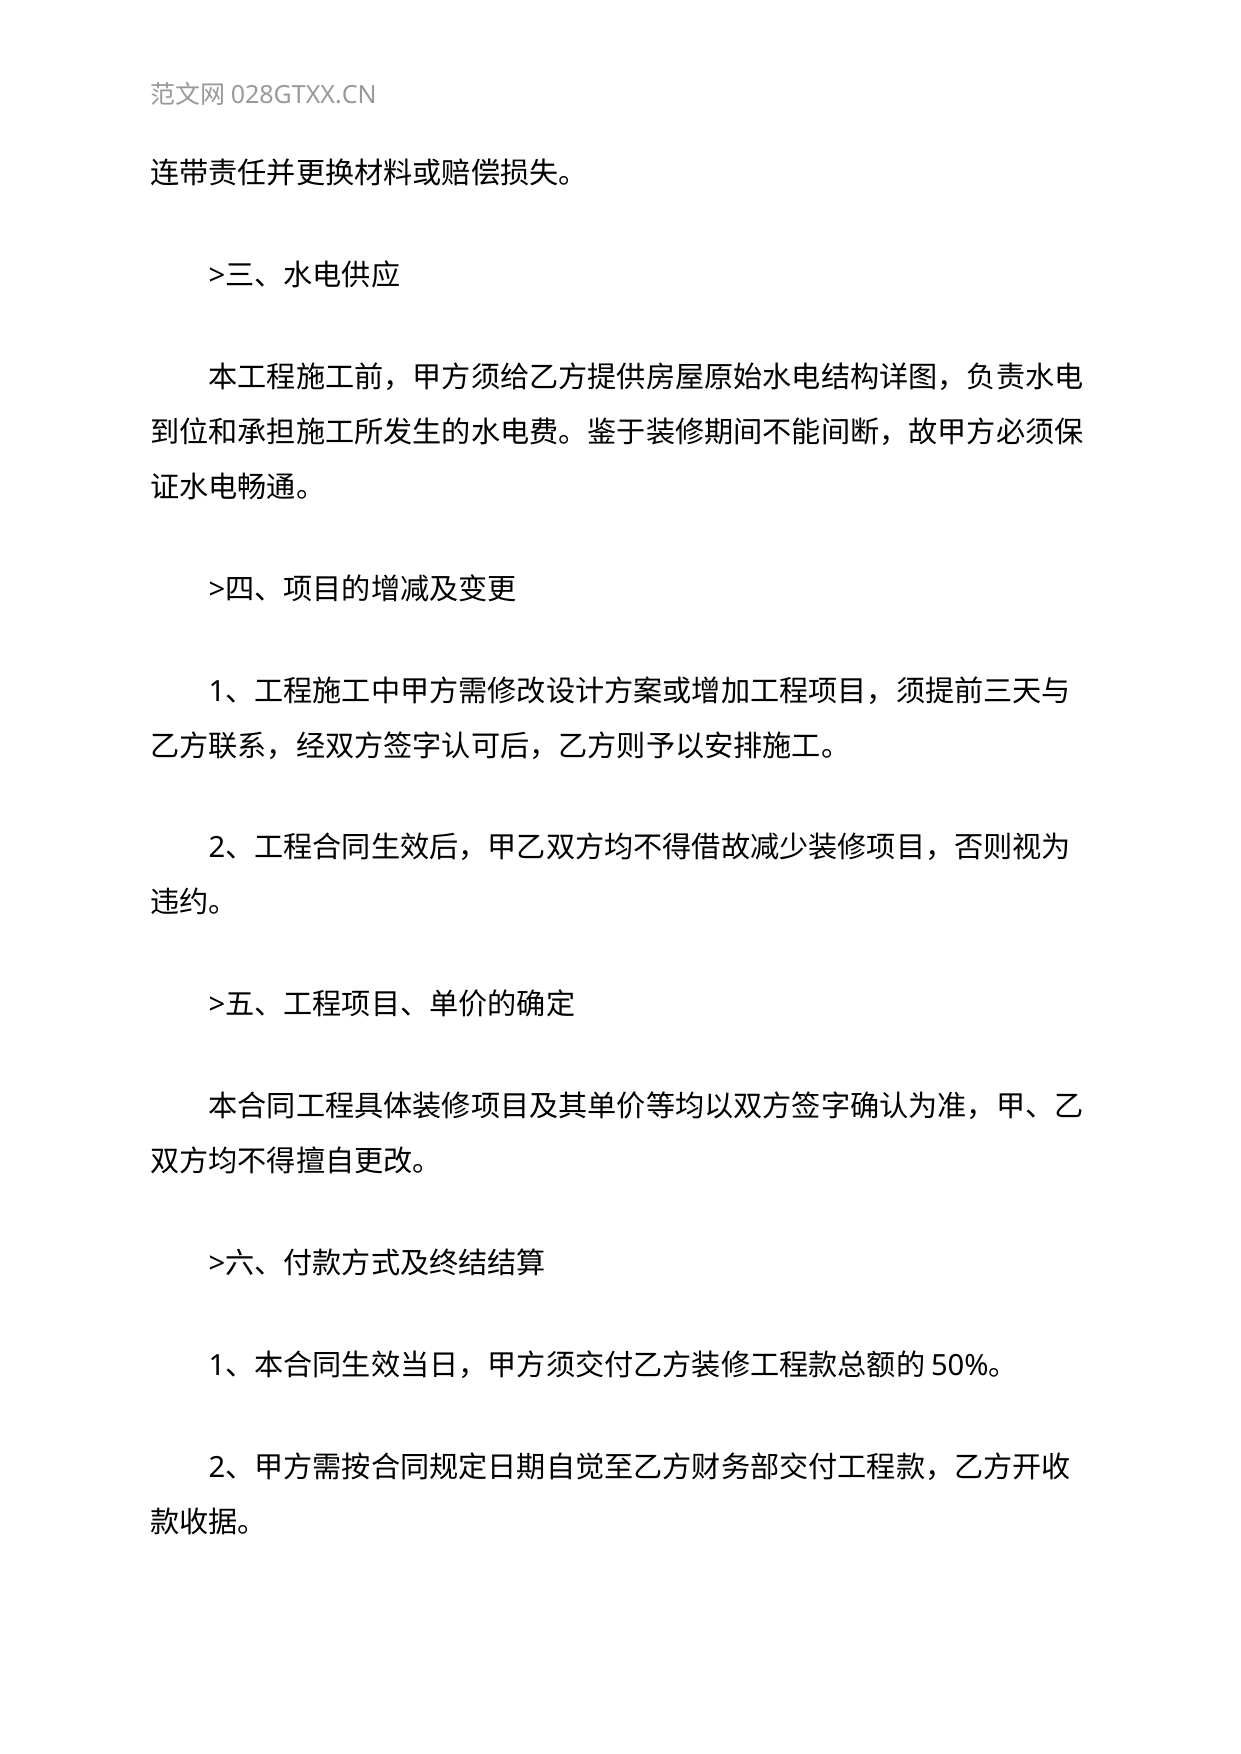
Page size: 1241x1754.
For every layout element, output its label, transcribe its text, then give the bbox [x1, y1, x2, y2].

text 2、工程合同生效后，甲乙双方均不得借故减少装修项目，否则视为违约。 [150, 824, 1090, 921]
text >六、付款方式及终结结算 [150, 1239, 1090, 1282]
text 1、工程施工中甲方需修改设计方案或增加工程项目，须提前三天与乙方联系，经双方签字认可后，乙方则予以安排施工。 [150, 667, 1090, 764]
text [150, 150, 1090, 192]
text 本工程施工前，甲方须给乙方提供房屋原始水电结构详图，负责水电到位和承担施工所发生的水电费。鉴于装修期间不能间断，故甲方必须保证水电畅通。 [150, 354, 1090, 506]
text 2、甲方需按合同规定日期自觉至乙方财务部交付工程款，乙方开收款收据。 [150, 1443, 1090, 1541]
text >三、水电供应 [150, 252, 1090, 294]
text 1、本合同生效当日，甲方须交付乙方装修工程款总额的50%。 [150, 1341, 1090, 1384]
text >四、项目的增减及变更 [150, 565, 1090, 608]
text >五、工程项目、单价的确定 [150, 981, 1090, 1023]
text 本合同工程具体装修项目及其单价等均以双方签字确认为准，甲、乙双方均不得擅自更改。 [150, 1083, 1090, 1180]
